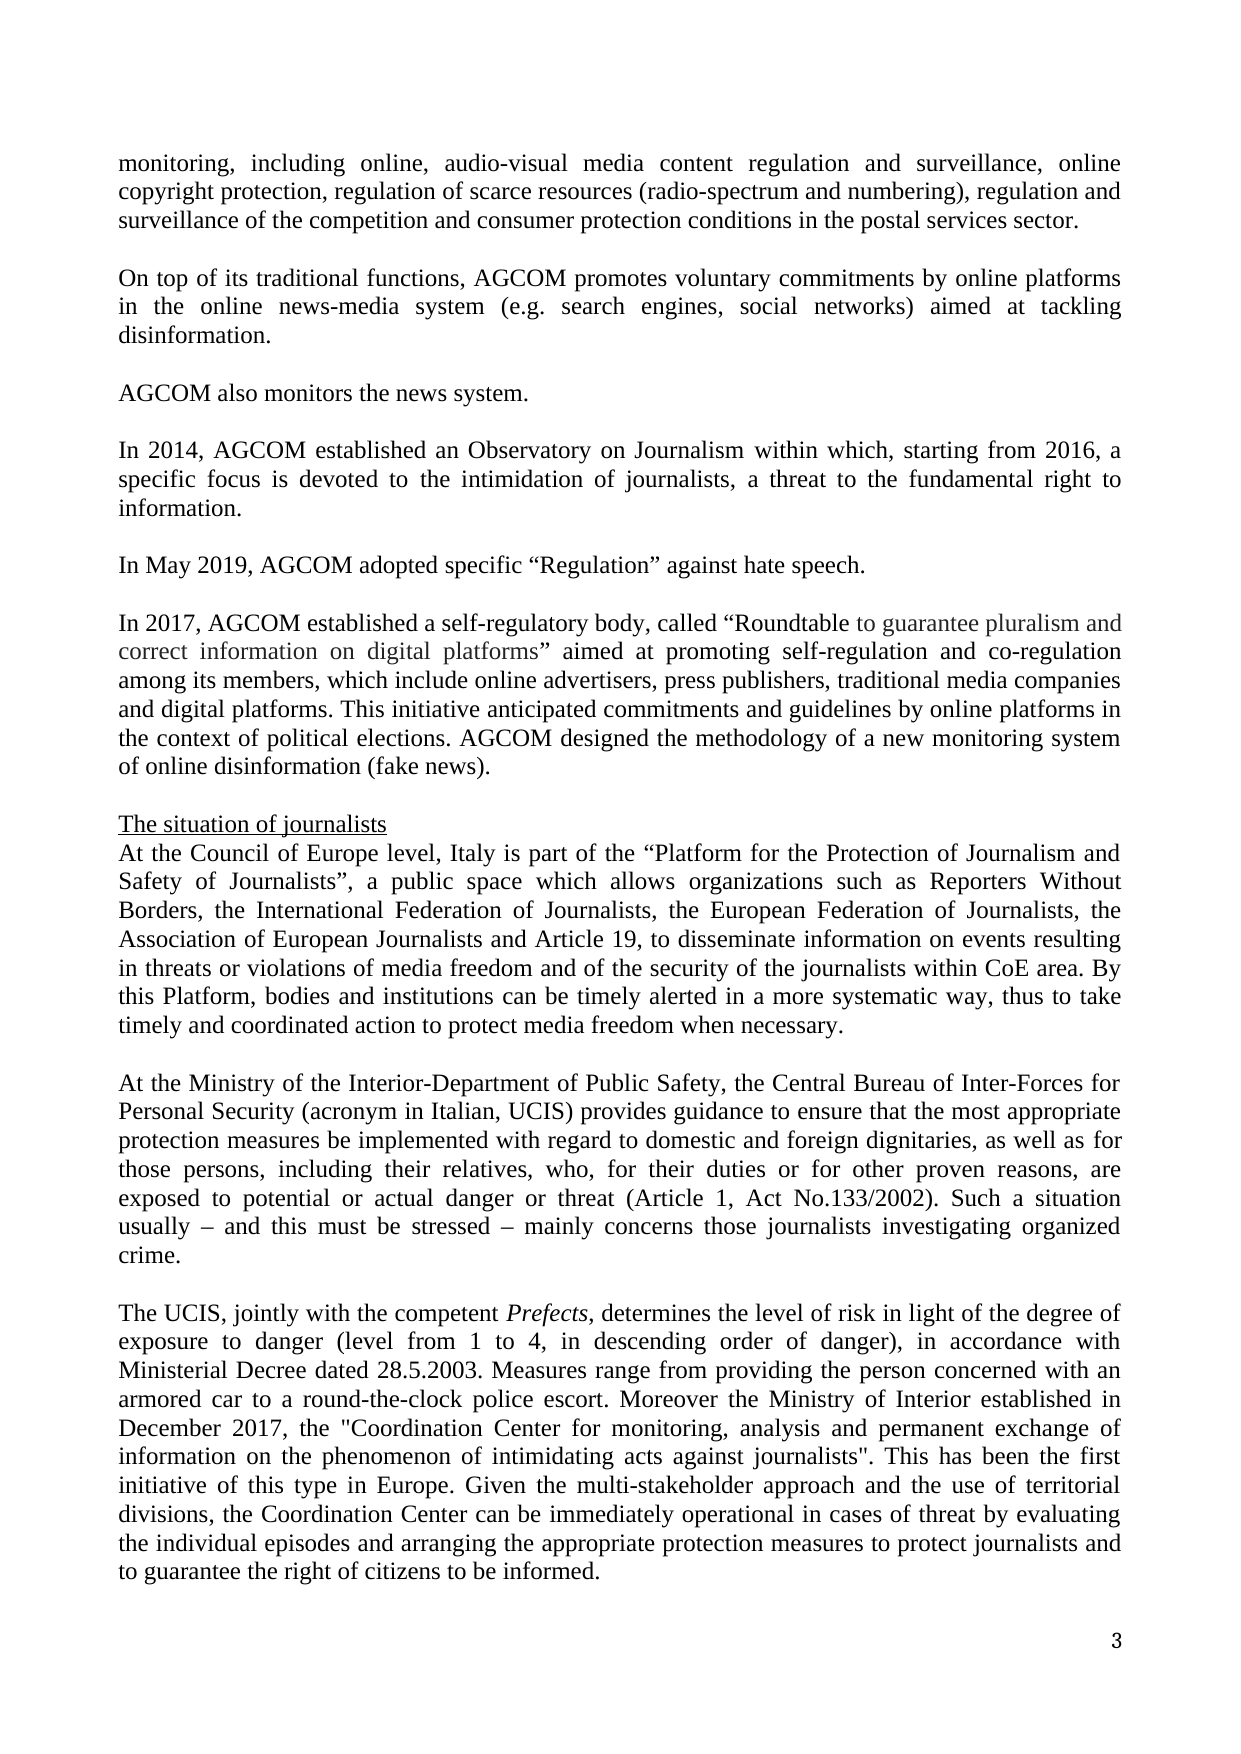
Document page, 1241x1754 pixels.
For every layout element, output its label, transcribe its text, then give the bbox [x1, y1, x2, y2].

text The UCIS, jointly with the competent Prefects, determines the level of risk in light of the degree of exposure to danger (level from 1 to 4, in descending order of danger), in accordance with Ministerial Decree dated 28.5.2003. Measures range from providing the person concerned with an armored car to a round-the-clock police escort. Moreover the Ministry of Interior established in December 2017, the "Coordination Center for monitoring, analysis and permanent exchange of information on the phenomenon of intimidating acts against journalists". This has been the first initiative of this type in Europe. Given the multi-stakeholder approach and the use of territorial divisions, the Coordination Center can be immediately operational in cases of threat by evaluating the individual episodes and arranging the appropriate protection measures to protect journalists and to guarantee the right of citizens to be informed. [118, 1298, 1122, 1585]
text At the Council of Europe level, Italy is part of the “Platform for the Protection of Journalism and Safety of Journalists”, a public space which allows organizations such as Reporters Without Borders, the International Federation of Journalists, the European Federation of Journalists, the Association of European Journalists and Article 19, to disseminate information on events resulting in threats or violations of media freedom and of the security of the journalists within CoE area. By this Platform, bodies and institutions can be timely alerted in a more systematic way, thus to take timely and coordinated action to protect media freedom when necessary. [118, 838, 1122, 1039]
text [118, 148, 1122, 234]
text At the Ministry of the Interior-Department of Public Safety, the Central Bureau of Inter-Forces for Personal Security (acronym in Italian, UCIS) provides guidance to ensure that the most appropriate protection measures be implemented with regard to domestic and foreign dignitaries, as well as for those persons, including their relatives, who, for their duties or for other proven reasons, are exposed to potential or actual danger or threat (Article 1, Act No.133/2002). Such a situation usually – and this must be stressed – mainly concerns those journalists investigating organized crime. [118, 1068, 1122, 1269]
text In 2017, AGCOM established a self-regulatory body, called “Roundtable to guarantee pluralism and correct information on digital platforms” aimed at promoting self-regulation and co-regulation among its members, which include online advertisers, press publishers, traditional media companies and digital platforms. This initiative anticipated commitments and guidelines by online platforms in the context of political elections. AGCOM designed the methodology of a new monitoring system of online disinformation (fake news). [118, 608, 1122, 780]
text On top of its traditional functions, AGCOM promotes voluntary commitments by online platforms in the online news-media system (e.g. search engines, social networks) aimed at tackling disinformation. [118, 263, 1122, 349]
text In May 2019, AGCOM adopted specific “Regulation” against hate speech. [118, 550, 1122, 579]
text The situation of journalists [118, 809, 1122, 838]
text AGCOM also monitors the news system. [118, 378, 1122, 406]
text In 2014, AGCOM established an Observatory on Journalism within which, starting from 2016, a specific focus is devoted to the intimidation of journalists, a threat to the fundamental right to information. [118, 435, 1122, 521]
